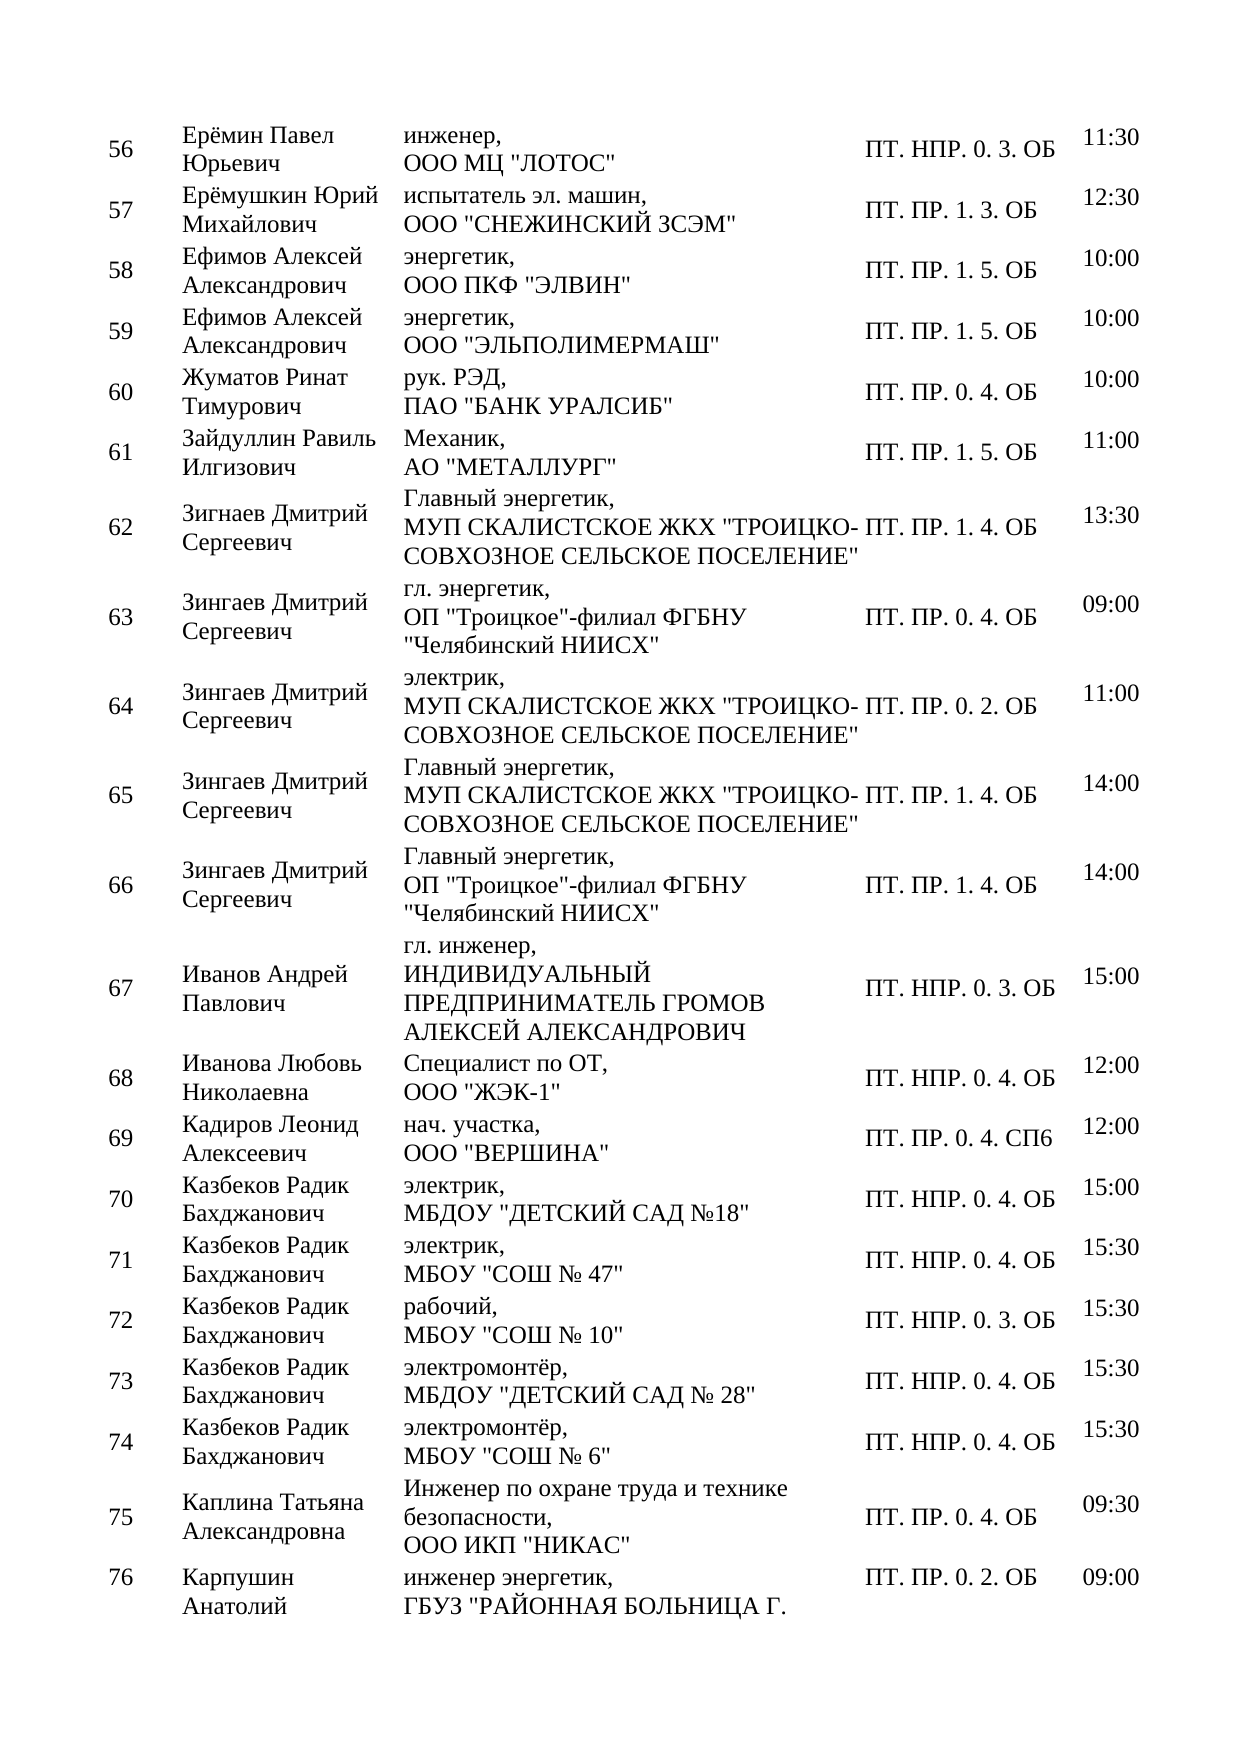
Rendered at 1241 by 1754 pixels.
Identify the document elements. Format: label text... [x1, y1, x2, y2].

table_cell Каплина Татьяна Александровна [180, 1471, 402, 1561]
table_cell 56 [106, 118, 180, 179]
table_cell Ефимов Алексей Александрович [180, 239, 402, 300]
table_cell ПТ. НПР. 0. 4. ОБ [864, 1350, 1081, 1411]
table_cell Казбеков Радик Бахджанович [180, 1350, 402, 1411]
table_cell электромонтёр, МБОУ "СОШ № 6" [402, 1411, 863, 1471]
table_cell нач. участка, ООО "ВЕРШИНА" [402, 1108, 863, 1168]
table_cell 13:30 [1081, 482, 1170, 571]
table_cell 11:00 [1081, 661, 1170, 750]
table_cell энергетик, ООО "ЭЛЬПОЛИМЕРМАШ" [402, 300, 863, 361]
table_cell ПТ. НПР. 0. 4. ОБ [864, 1229, 1081, 1289]
table_cell ПТ. ПР. 1. 4. ОБ [864, 482, 1081, 571]
table_cell Ерёмин Павел Юрьевич [180, 118, 402, 179]
table_cell Ерёмушкин Юрий Михайлович [180, 179, 402, 239]
table_cell Зайдуллин Равиль Илгизович [180, 421, 402, 482]
table_cell Казбеков Радик Бахджанович [180, 1168, 402, 1229]
table_cell 59 [106, 300, 180, 361]
table_cell гл. инженер, ИНДИВИДУАЛЬНЫЙ ПРЕДПРИНИМАТЕЛЬ ГРОМОВ АЛЕКСЕЙ АЛЕКСАНДРОВИЧ [402, 929, 863, 1047]
table_cell энергетик, ООО ПКФ "ЭЛВИН" [402, 239, 863, 300]
table_cell Зигнаев Дмитрий Сергеевич [180, 482, 402, 571]
table_cell 75 [106, 1471, 180, 1561]
table_cell Зингаев Дмитрий Сергеевич [180, 661, 402, 750]
table_cell 09:00 [1081, 571, 1170, 661]
table_cell электромонтёр, МБДОУ "ДЕТСКИЙ САД № 28" [402, 1350, 863, 1411]
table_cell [180, 1561, 402, 1621]
table_cell 15:30 [1081, 1229, 1170, 1289]
table_cell 58 [106, 239, 180, 300]
table_cell 57 [106, 179, 180, 239]
table_cell испытатель эл. машин, ООО "СНЕЖИНСКИЙ ЗСЭМ" [402, 179, 863, 239]
table_cell электрик, МУП СКАЛИСТСКОЕ ЖКХ "ТРОИЦКО-СОВХОЗНОЕ СЕЛЬСКОЕ ПОСЕЛЕНИЕ" [402, 661, 863, 750]
table_cell ПТ. ПР. 1. 5. ОБ [864, 239, 1081, 300]
table_cell рабочий, МБОУ "СОШ № 10" [402, 1289, 863, 1350]
table_cell 61 [106, 421, 180, 482]
table_cell Главный энергетик, ОП "Троицкое"-филиал ФГБНУ "Челябинский НИИСХ" [402, 839, 863, 929]
table_cell Казбеков Радик Бахджанович [180, 1289, 402, 1350]
table_cell 10:00 [1081, 239, 1170, 300]
table_cell 63 [106, 571, 180, 661]
table_cell 15:00 [1081, 1168, 1170, 1229]
table_cell 15:30 [1081, 1350, 1170, 1411]
table_cell 11:30 [1081, 118, 1170, 179]
table_cell 65 [106, 750, 180, 839]
table_cell электрик, МБОУ "СОШ № 47" [402, 1229, 863, 1289]
table_cell ПТ. ПР. 1. 3. ОБ [864, 179, 1081, 239]
table_cell электрик, МБДОУ "ДЕТСКИЙ САД №18" [402, 1168, 863, 1229]
table_cell Специалист по ОТ, ООО "ЖЭК-1" [402, 1047, 863, 1107]
table_cell Зингаев Дмитрий Сергеевич [180, 839, 402, 929]
table_cell 11:00 [1081, 421, 1170, 482]
table_cell ПТ. ПР. 0. 2. ОБ [864, 661, 1081, 750]
table_cell ПТ. НПР. 0. 3. ОБ [864, 1289, 1081, 1350]
table_cell 15:30 [1081, 1411, 1170, 1471]
table_cell 09:30 [1081, 1471, 1170, 1561]
table_cell ПТ. ПР. 1. 5. ОБ [864, 300, 1081, 361]
table_cell 68 [106, 1047, 180, 1107]
table_cell 12:00 [1081, 1108, 1170, 1168]
table_cell рук. РЭД, ПАО "БАНК УРАЛСИБ" [402, 361, 863, 421]
table_cell Ефимов Алексей Александрович [180, 300, 402, 361]
table_cell ПТ. НПР. 0. 3. ОБ [864, 929, 1081, 1047]
table_cell Жуматов Ринат Тимурович [180, 361, 402, 421]
table_cell 14:00 [1081, 750, 1170, 839]
table_cell ПТ. НПР. 0. 4. ОБ [864, 1047, 1081, 1107]
table_cell Иванова Любовь Николаевна [180, 1047, 402, 1107]
table_cell Казбеков Радик Бахджанович [180, 1411, 402, 1471]
table_cell Иванов Андрей Павлович [180, 929, 402, 1047]
table_cell ПТ. ПР. 1. 4. ОБ [864, 750, 1081, 839]
table_cell ПТ. ПР. 1. 5. ОБ [864, 421, 1081, 482]
table_cell Казбеков Радик Бахджанович [180, 1229, 402, 1289]
table_cell ПТ. ПР. 0. 4. ОБ [864, 361, 1081, 421]
table_cell 10:00 [1081, 300, 1170, 361]
table_cell ПТ. ПР. 0. 4. СП6 [864, 1108, 1081, 1168]
table_cell 74 [106, 1411, 180, 1471]
table_cell ПТ. ПР. 0. 2. ОБ [864, 1561, 1081, 1621]
table_cell ПТ. НПР. 0. 4. ОБ [864, 1168, 1081, 1229]
table_cell 14:00 [1081, 839, 1170, 929]
table_cell инженер, ООО МЦ "ЛОТОС" [402, 118, 863, 179]
table_cell гл. энергетик, ОП "Троицкое"-филиал ФГБНУ "Челябинский НИИСХ" [402, 571, 863, 661]
table_cell ПТ. НПР. 0. 3. ОБ [864, 118, 1081, 179]
table_cell Механик, АО "МЕТАЛЛУРГ" [402, 421, 863, 482]
table_cell Главный энергетик, МУП СКАЛИСТСКОЕ ЖКХ "ТРОИЦКО-СОВХОЗНОЕ СЕЛЬСКОЕ ПОСЕЛЕНИЕ" [402, 482, 863, 571]
table_cell 09:00 [1081, 1561, 1170, 1621]
table_cell 70 [106, 1168, 180, 1229]
table_cell 67 [106, 929, 180, 1047]
table_cell Зингаев Дмитрий Сергеевич [180, 750, 402, 839]
table_cell 15:00 [1081, 929, 1170, 1047]
table_cell ПТ. ПР. 1. 4. ОБ [864, 839, 1081, 929]
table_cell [402, 1561, 863, 1621]
table_cell Инженер по охране труда и технике безопасности, ООО ИКП "НИКАС" [402, 1471, 863, 1561]
table_cell 62 [106, 482, 180, 571]
table_cell 64 [106, 661, 180, 750]
table_cell Зингаев Дмитрий Сергеевич [180, 571, 402, 661]
table_cell ПТ. ПР. 0. 4. ОБ [864, 1471, 1081, 1561]
table_cell 15:30 [1081, 1289, 1170, 1350]
table_cell 10:00 [1081, 361, 1170, 421]
table_cell Кадиров Леонид Алексеевич [180, 1108, 402, 1168]
table_cell 71 [106, 1229, 180, 1289]
table_cell 66 [106, 839, 180, 929]
table_cell ПТ. НПР. 0. 4. ОБ [864, 1411, 1081, 1471]
table_cell Главный энергетик, МУП СКАЛИСТСКОЕ ЖКХ "ТРОИЦКО-СОВХОЗНОЕ СЕЛЬСКОЕ ПОСЕЛЕНИЕ" [402, 750, 863, 839]
table_cell 12:30 [1081, 179, 1170, 239]
table_cell 60 [106, 361, 180, 421]
table_cell ПТ. ПР. 0. 4. ОБ [864, 571, 1081, 661]
table_cell 72 [106, 1289, 180, 1350]
table_cell 76 [106, 1561, 180, 1621]
table_cell 69 [106, 1108, 180, 1168]
table_cell 12:00 [1081, 1047, 1170, 1107]
table_cell 73 [106, 1350, 180, 1411]
